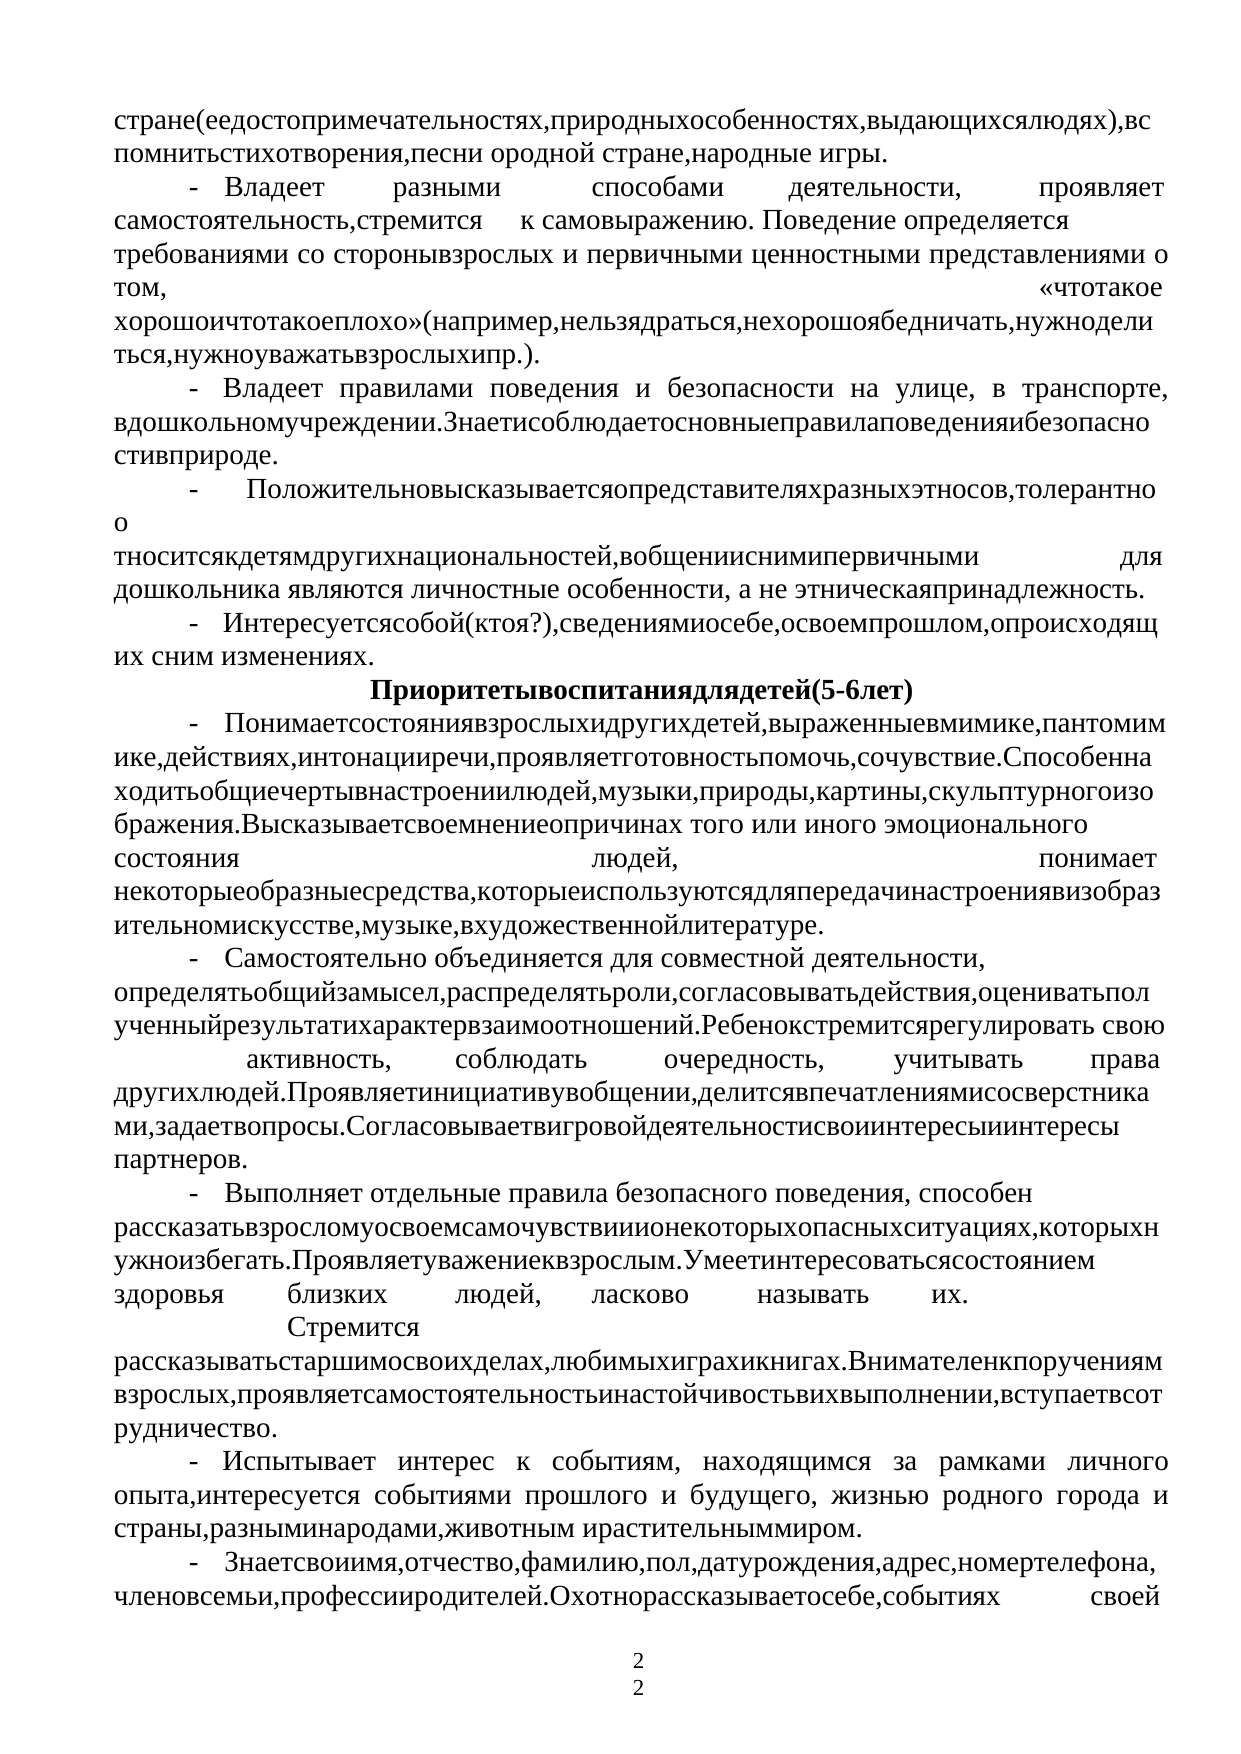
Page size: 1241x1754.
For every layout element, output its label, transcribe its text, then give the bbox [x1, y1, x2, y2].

text рассказатьвзросломуосвоемсамочувствииионекоторыхопасныхситуациях,которыхн ужноизбегать.Проявляетуважениеквзрослым.Умеетинтересоватьсясостоянием здоровья близких людей, ласково называть их. Стремится [114, 1209, 1170, 1343]
list Владеет правилами поведения и безопасности на улице, в транспорте, вдошкольномучреждении.Знаетисоблюдаетосновныеправилаповеденияибезопасно стивприроде. [114, 370, 1170, 471]
text ике,действиях,интонацииречи,проявляетготовностьпомочь,сочувствие.Способенна ходитьобщиечертывнастроениилюдей,музыки,природы,картины,скульптурногоизо бражения.Высказываетсвоемнениеопричинах того или иного эмоционального состояния людей, понимает [114, 739, 1170, 873]
text дошкольника являются личностные особенности, а не этническаяпринадлежность. [114, 571, 1170, 605]
text определятьобщийзамысел,распределятьроли,согласовыватьдействия,оцениватьпол ученныйрезультатихарактервзаимоотношений.Ребенокстремитсярегулировать свою активность, соблюдать очередность, учитывать права [114, 974, 1170, 1074]
list Положительновысказываетсяопредставителяхразныхэтносов,толерантноо [114, 471, 1170, 538]
list Испытывает интерес к событиям, находящимся за рамками личного опыта,интересуется событиями прошлого и будущего, жизнью родного города и страны,разныминародами,животным ирастительныммиром. [114, 1443, 1170, 1544]
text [114, 102, 1170, 169]
text членовсемьи,профессииродителей.Охотнорассказываетосебе,событиях своей [114, 1578, 1170, 1611]
list Выполняет отдельные правила безопасного поведения, способен [114, 1175, 1170, 1209]
text некоторыеобразныесредства,которыеиспользуютсядляпередачинастроениявизобраз ительномискусстве,музыке,вхудожественнойлитературе. [114, 873, 1170, 940]
list Самостоятельно объединяется для совместной деятельности, [114, 940, 1170, 974]
list Понимаетсостояниявзрослыхидругихдетей,выраженныевмимике,пантомим [114, 706, 1170, 739]
text рассказыватьстаршимосвоихделах,любимыхиграхикнигах.Внимателенкпоручениям взрослых,проявляетсамостоятельностьинастойчивостьвихвыполнении,вступаетвсот рудничество. [114, 1343, 1170, 1443]
text самостоятельность,стремится к самовыражению. Поведение определяется [114, 202, 1170, 236]
text Приоритетывоспитаниядлядетей(5-6лет) [114, 672, 1170, 706]
list Знаетсвоиимя,отчество,фамилию,пол,датурождения,адрес,номертелефона, [114, 1544, 1170, 1578]
text требованиями со сторонывзрослых и первичными ценностными представлениями о том, «чтотакое [114, 236, 1170, 303]
text хорошоичтотакоеплохо»(например,нельзядраться,нехорошоябедничать,нужнодели ться,нужноуважатьвзрослыхипр.). [114, 303, 1170, 370]
text другихлюдей.Проявляетинициативувобщении,делитсявпечатлениямисосверстника ми,задаетвопросы.Согласовываетвигровойдеятельностисвоиинтересыиинтересы партнеров. [114, 1074, 1170, 1175]
text тноситсякдетямдругихнациональностей,вобщенииснимипервичными для [114, 538, 1170, 571]
list Владеет разными способами деятельности, проявляет [114, 169, 1170, 202]
list Интересуетсясобой(ктоя?),сведениямиосебе,освоемпрошлом,опроисходящ их сним изменениях. [114, 605, 1170, 672]
